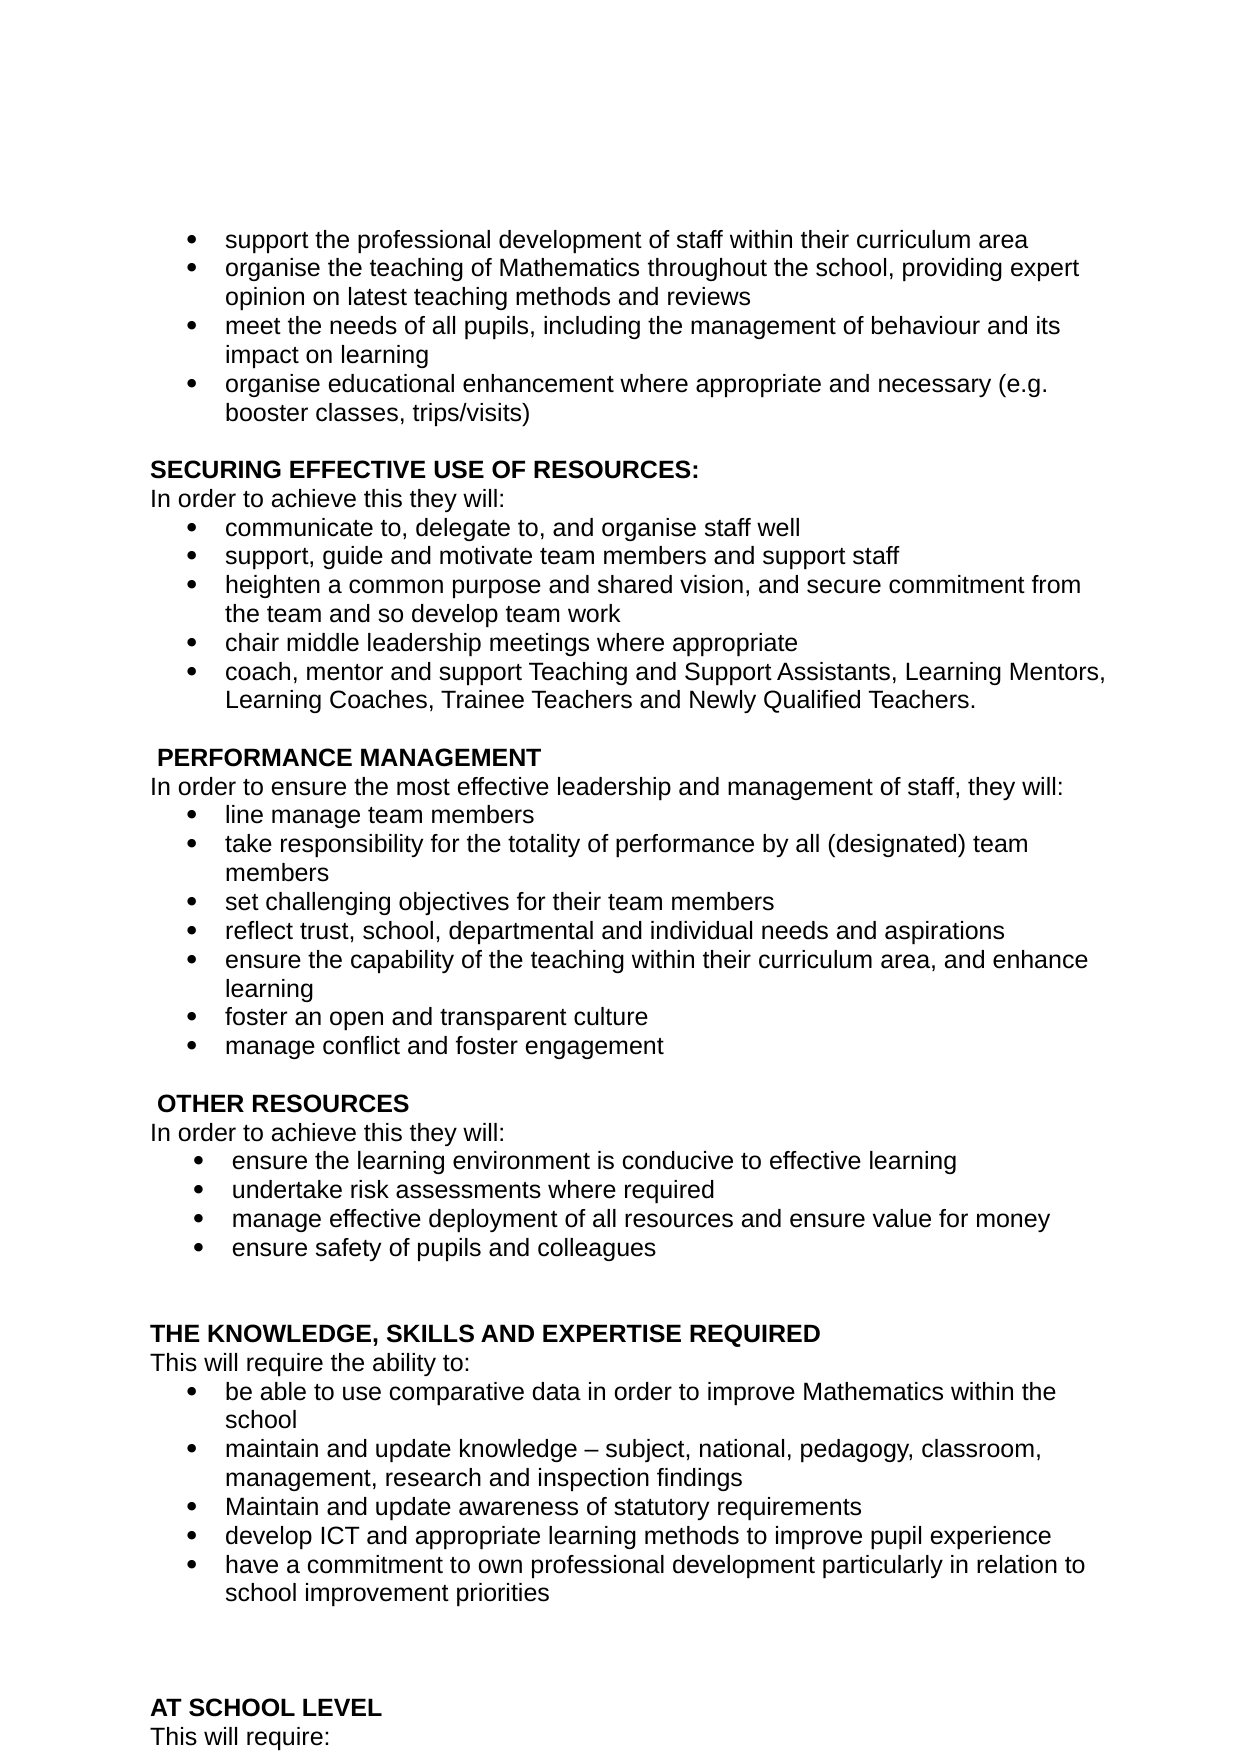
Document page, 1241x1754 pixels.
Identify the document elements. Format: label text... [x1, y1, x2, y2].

text In order to ensure the most effective leadership and management of staff, they will: [150, 772, 1122, 801]
list ensure the learning environment is conducive to effective learning [194, 1146, 1122, 1175]
text OTHER RESOURCES [150, 1089, 1122, 1117]
list Maintain and update awareness of statutory requirements [187, 1492, 1122, 1521]
list foster an open and transparent culture [187, 1002, 1122, 1031]
list line manage team members [187, 801, 1122, 829]
list meet the needs of all pupils, including the management of behaviour and its impact on learning [187, 311, 1122, 369]
text PERFORMANCE MANAGEMENT [150, 743, 1122, 772]
list manage conflict and foster engagement [187, 1031, 1122, 1060]
list develop ICT and appropriate learning methods to improve pupil experience [187, 1521, 1122, 1549]
list chair middle leadership meetings where appropriate [187, 628, 1122, 657]
list undertake risk assessments where required [194, 1175, 1122, 1204]
list reflect trust, school, departmental and individual needs and aspirations [187, 916, 1122, 945]
list be able to use comparative data in order to improve Mathematics within the school [187, 1377, 1122, 1434]
list organise the teaching of Mathematics throughout the school, providing expert opinion on latest teaching methods and reviews [187, 253, 1122, 311]
text In order to achieve this they will: [150, 1117, 1122, 1146]
list organise educational enhancement where appropriate and necessary (e.g. booster classes, trips/visits) [187, 369, 1122, 426]
text SECURING EFFECTIVE USE OF RESOURCES: [150, 455, 1122, 484]
text In order to achieve this they will: [150, 484, 1122, 512]
list set challenging objectives for their team members [187, 887, 1122, 916]
list take responsibility for the totality of performance by all (designated) team members [187, 829, 1122, 887]
list have a commitment to own professional development particularly in relation to school improvement priorities [187, 1549, 1122, 1607]
list maintain and update knowledge – subject, national, pedagogy, classroom, management, research and inspection findings [187, 1434, 1122, 1492]
list ensure safety of pupils and colleagues [194, 1233, 1122, 1262]
list support, guide and motivate team members and support staff [187, 541, 1122, 570]
list coach, mentor and support Teaching and Support Assistants, Learning Mentors, Learning Coaches, Trainee Teachers and Newly Qualified Teachers. [187, 657, 1122, 714]
list heighten a common purpose and shared vision, and secure commitment from the team and so develop team work [187, 570, 1122, 628]
list manage effective deployment of all resources and ensure value for money [194, 1204, 1122, 1233]
text This will require the ability to: [150, 1348, 1122, 1377]
list support the professional development of staff within their curriculum area [187, 224, 1122, 253]
list communicate to, delegate to, and organise staff well [187, 512, 1122, 541]
text AT SCHOOL LEVEL [150, 1693, 1122, 1722]
list ensure the capability of the teaching within their curriculum area, and enhance learning [187, 945, 1122, 1002]
text THE KNOWLEDGE, SKILLS AND EXPERTISE REQUIRED [150, 1319, 1122, 1348]
text This will require: [150, 1722, 1122, 1751]
